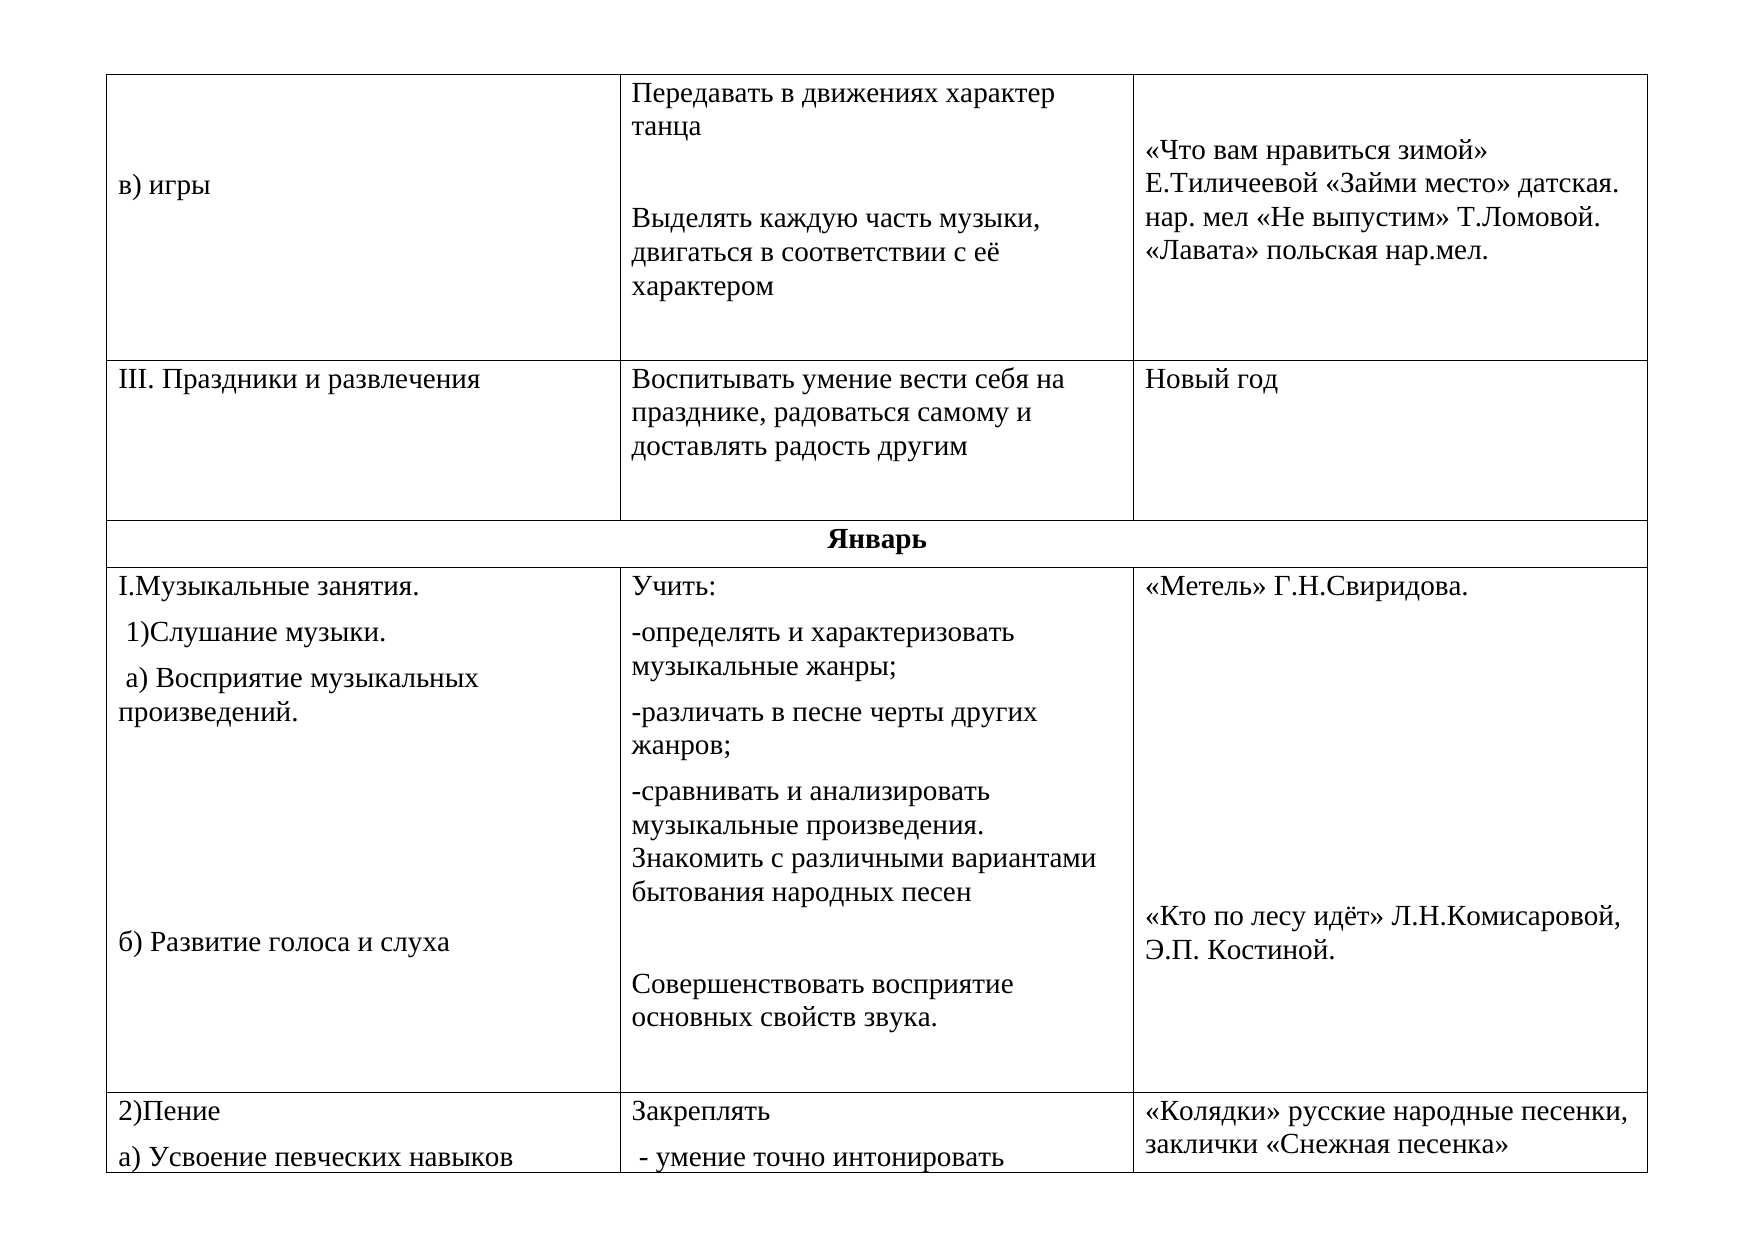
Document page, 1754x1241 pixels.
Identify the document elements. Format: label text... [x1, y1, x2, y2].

table_cell III. Праздники и развлечения [107, 361, 620, 520]
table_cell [107, 1093, 620, 1172]
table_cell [1134, 75, 1647, 360]
table_cell Воспитывать умение вести себя на празднике, радоваться самому и доставлять радость другим [621, 361, 1133, 520]
table_cell Январь [107, 521, 1647, 567]
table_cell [107, 75, 620, 360]
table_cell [621, 1093, 1133, 1172]
table_cell «Метель» Г.Н.Свиридова. «Кто по лесу идёт» Л.Н.Комисаровой, Э.П. Костиной. [1134, 568, 1647, 1092]
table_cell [621, 75, 1133, 360]
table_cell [1134, 1093, 1647, 1172]
table_cell Учить: -определять и характеризовать музыкальные жанры; -различать в песне черты других жанров; -сравнивать и анализировать музыкальные произведения. Знакомить с различными вариантами бытования народных песен Совершенствовать восприятие основных свойств звука. [621, 568, 1133, 1092]
table_cell I.Музыкальные занятия. 1)Слушание музыки. а) Восприятие музыкальных произведений. б) Развитие голоса и слуха [107, 568, 620, 1092]
table_cell Новый год [1134, 361, 1647, 520]
